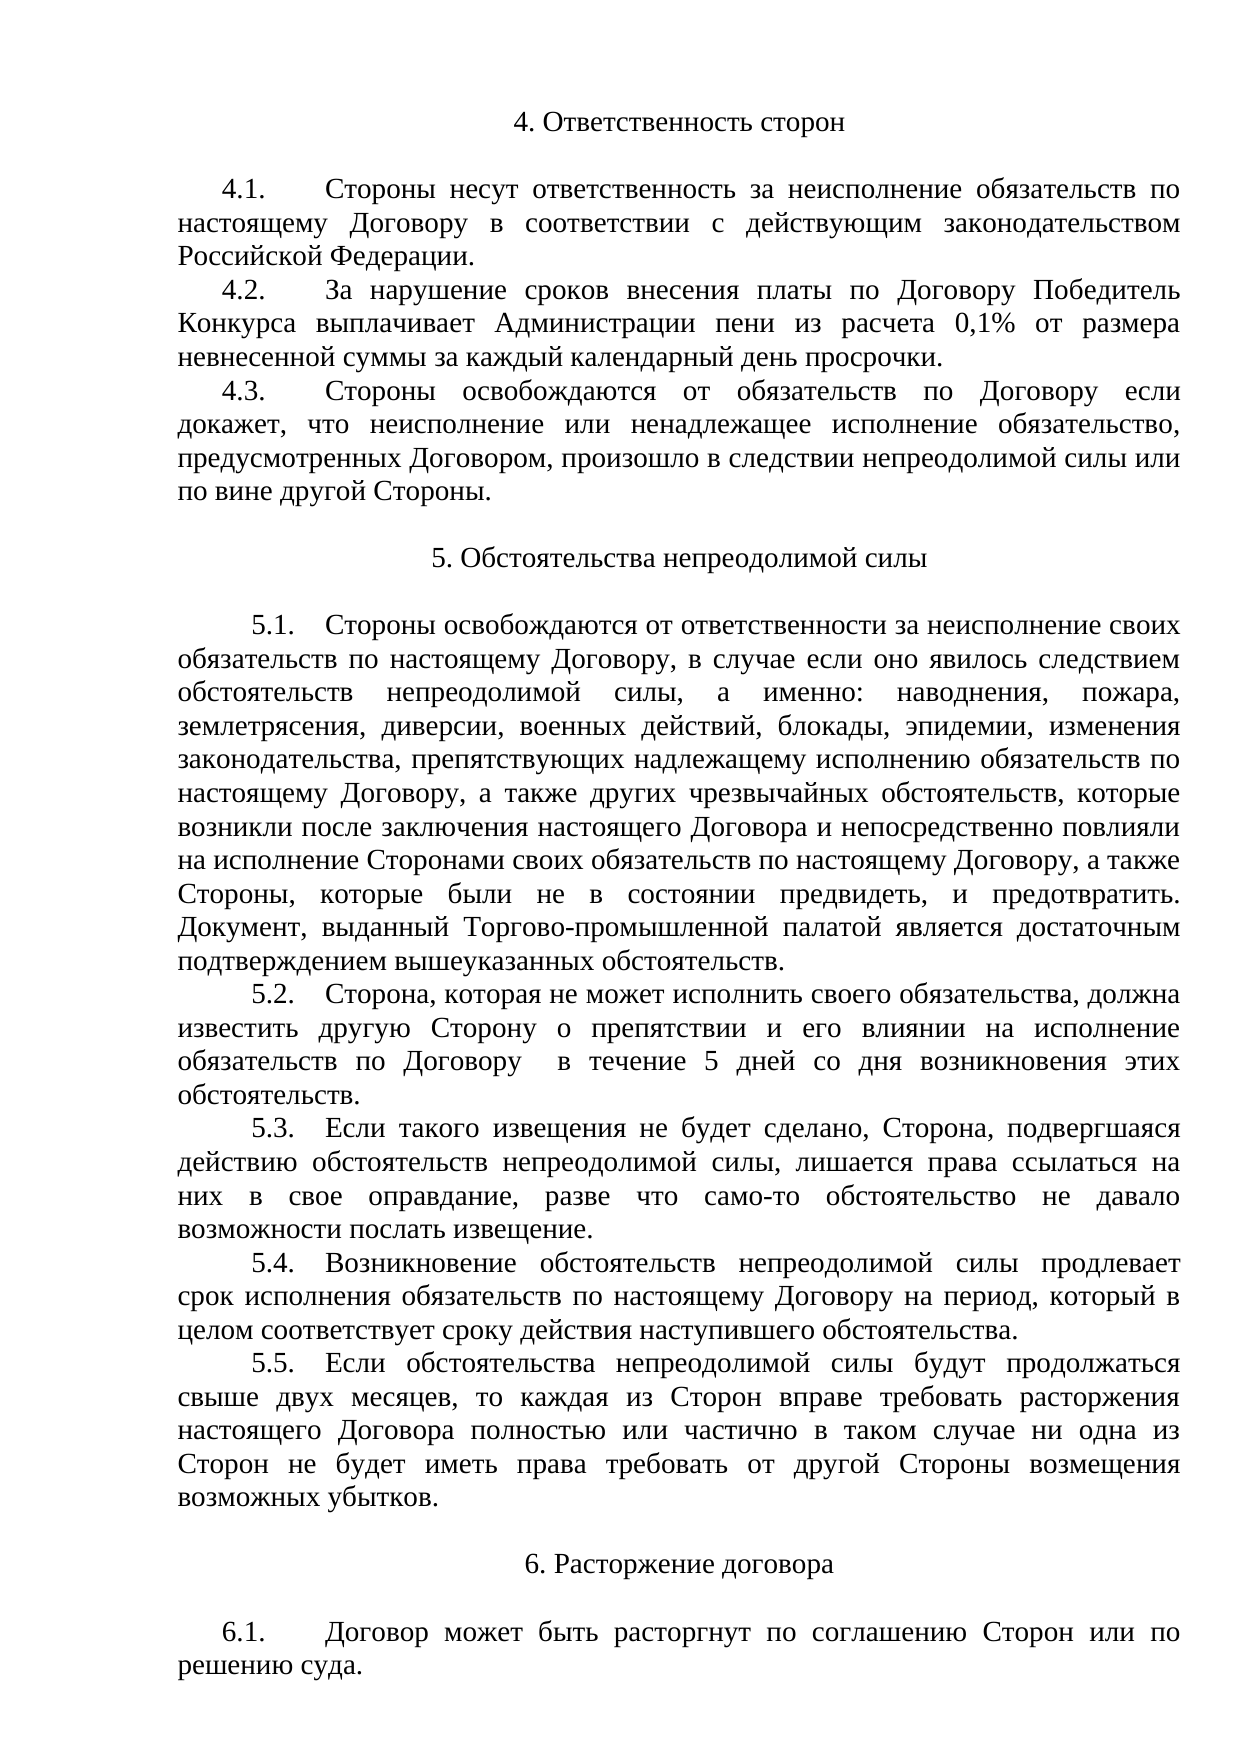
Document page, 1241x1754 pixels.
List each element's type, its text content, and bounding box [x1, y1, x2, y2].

text 4. Ответственность сторон [177, 104, 1181, 138]
text 6.1. Договор может быть расторгнут по соглашению Сторон или по решению суда. [177, 1614, 1181, 1681]
text 5.2. Сторона, которая не может исполнить своего обязательства, должна известить другую Сторону о препятствии и его влиянии на исполнение обязательств по Договору в течение 5 дней со дня возникновения этих обстоятельств. [177, 976, 1181, 1111]
text 4.2. За нарушение сроков внесения платы по Договору Победитель Конкурса выплачивает Администрации пени из расчета 0,1% от размера невнесенной суммы за каждый календарный день просрочки. [177, 272, 1181, 373]
text 4.1. Стороны несут ответственность за неисполнение обязательств по настоящему Договору в соответствии с действующим законодательством Российской Федерации. [177, 171, 1181, 272]
text 5. Обстоятельства непреодолимой силы [177, 540, 1181, 574]
text 5.5. Если обстоятельства непреодолимой силы будут продолжаться свыше двух месяцев, то каждая из Сторон вправе требовать расторжения настоящего Договора полностью или частично в таком случае ни одна из Сторон не будет иметь права требовать от другой Стороны возмещения возможных убытков. [177, 1345, 1181, 1513]
text 4.3. Стороны освобождаются от обязательств по Договору если докажет, что неисполнение или ненадлежащее исполнение обязательство, предусмотренных Договором, произошло в следствии непреодолимой силы или по вине другой Стороны. [177, 373, 1181, 507]
text 6. Расторжение договора [177, 1547, 1181, 1580]
text 5.4. Возникновение обстоятельств непреодолимой силы продлевает срок исполнения обязательств по настоящему Договору на период, который в целом соответствует сроку действия наступившего обстоятельства. [177, 1245, 1181, 1345]
text 5.1. Стороны освобождаются от ответственности за неисполнение своих обязательств по настоящему Договору, в случае если оно явилось следствием обстоятельств непреодолимой силы, а именно: наводнения, пожара, землетрясения, диверсии, военных действий, блокады, эпидемии, изменения законодательства, препятствующих надлежащему исполнению обязательств по настоящему Договору, а также других чрезвычайных обстоятельств, которые возникли после заключения настоящего Договора и непосредственно повлияли на исполнение Сторонами своих обязательств по настоящему Договору, а также Стороны, которые были не в состоянии предвидеть, и предотвратить. Документ, выданный Торгово-промышленной палатой является достаточным подтверждением вышеуказанных обстоятельств. [177, 607, 1181, 976]
text 5.3. Если такого извещения не будет сделано, Сторона, подвергшаяся действию обстоятельств непреодолимой силы, лишается права ссылаться на них в свое оправдание, разве что само-то обстоятельство не давало возможности послать извещение. [177, 1111, 1181, 1245]
